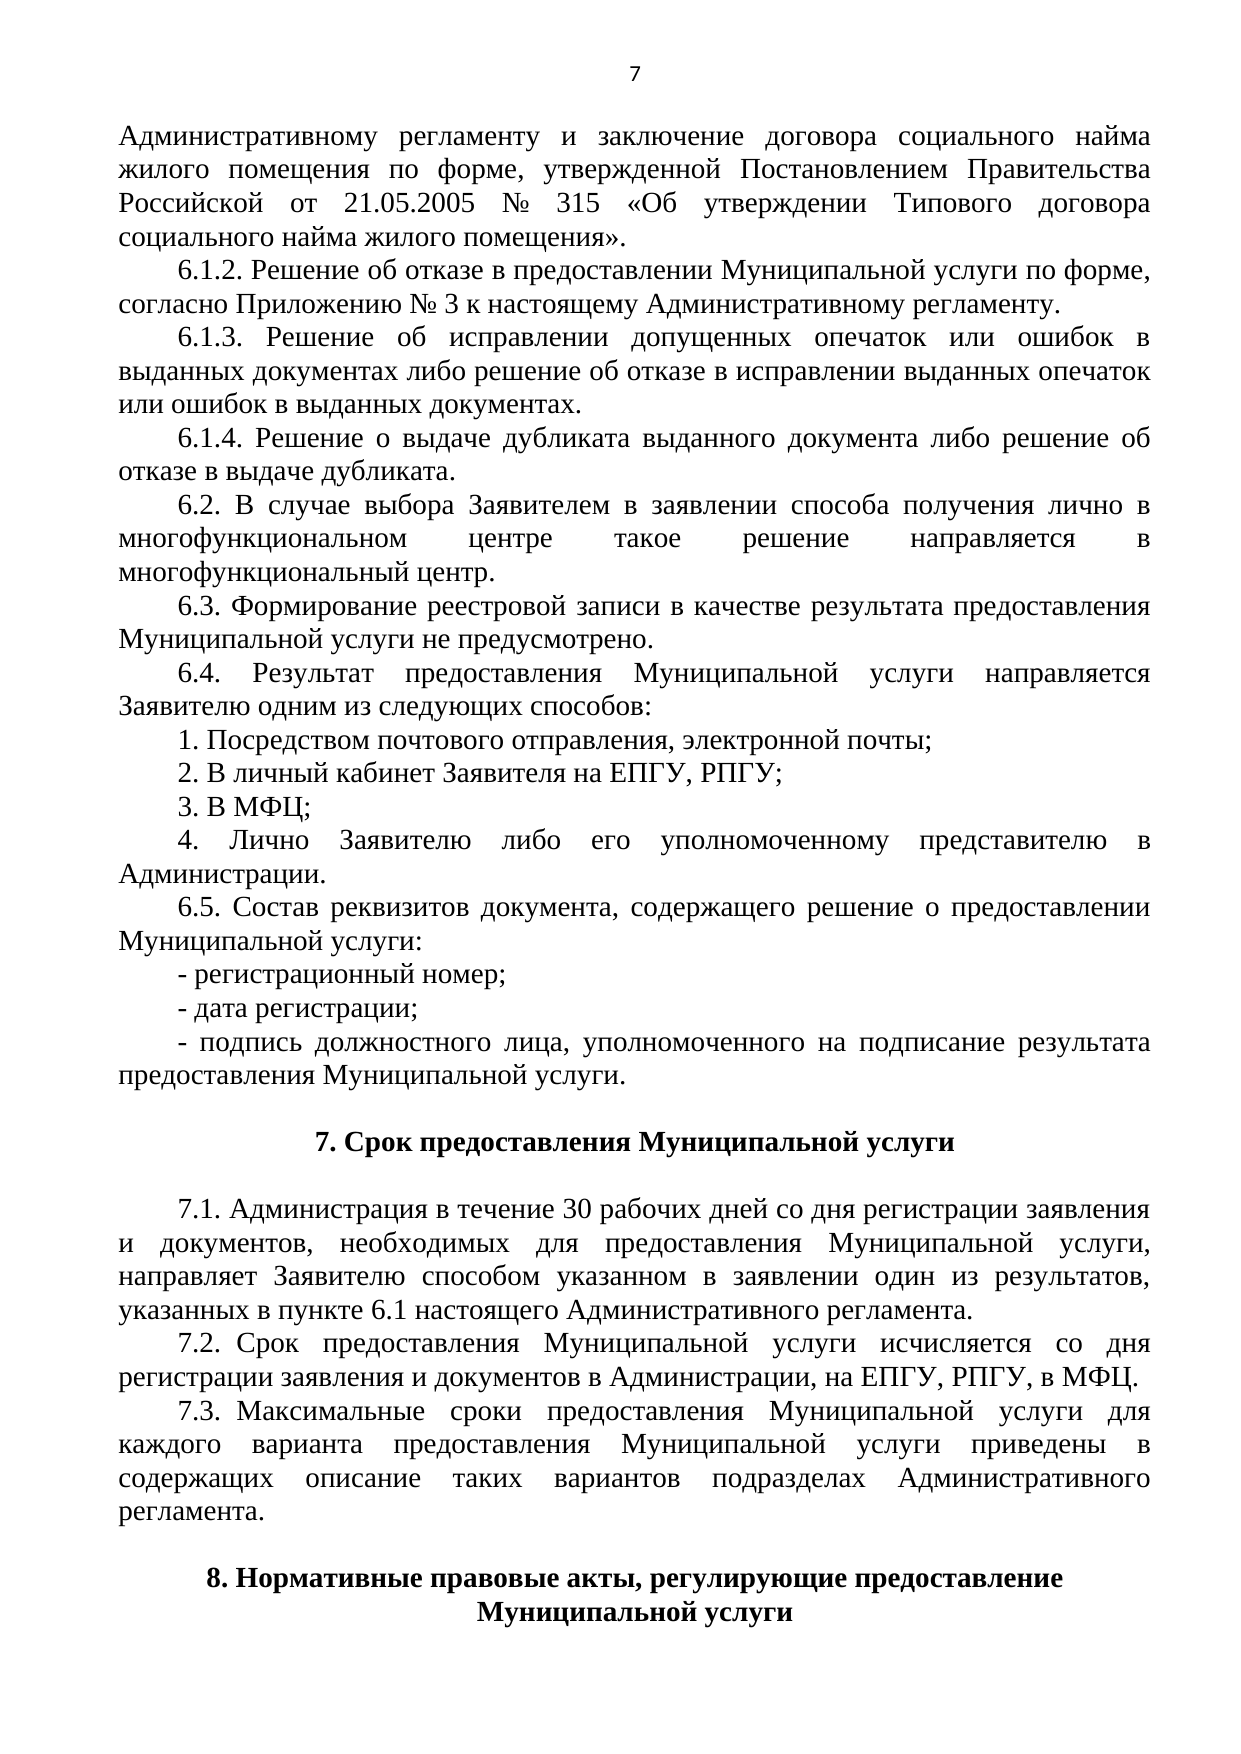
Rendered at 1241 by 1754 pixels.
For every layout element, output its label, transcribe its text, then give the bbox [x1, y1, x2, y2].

text 6.4. Результат предоставления Муниципальной услуги направляется Заявителю одним из следующих способов: [118, 655, 1152, 722]
text 4. Лично Заявителю либо его уполномоченному представителю в Администрации. [118, 822, 1152, 889]
text - регистрационный номер; [118, 957, 1152, 990]
text - дата регистрации; [118, 990, 1152, 1024]
text 3. В МФЦ; [118, 789, 1152, 822]
list Максимальные сроки предоставления Муниципальной услуги для каждого варианта предоставления Муниципальной услуги приведены в содержащих описание таких вариантов подразделах Административного регламента. [118, 1393, 1152, 1527]
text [118, 118, 1152, 252]
text 6.1.3. Решение об исправлении допущенных опечаток или ошибок в выданных документах либо решение об отказе в исправлении выданных опечаток или ошибок в выданных документах. [118, 319, 1152, 420]
text 2. В личный кабинет Заявителя на ЕПГУ, РПГУ; [118, 755, 1152, 789]
text 8. Нормативные правовые акты, регулирующие предоставление Муниципальной услуги [118, 1560, 1152, 1627]
list Срок предоставления Муниципальной услуги исчисляется со дня регистрации заявления и документов в Администрации, на ЕПГУ, РПГУ, в МФЦ. [118, 1326, 1152, 1393]
text 7.1. Администрация в течение 30 рабочих дней со дня регистрации заявления и документов, необходимых для предоставления Муниципальной услуги, направляет Заявителю способом указанном в заявлении один из результатов, указанных в пункте 6.1 настоящего Административного регламента. [118, 1191, 1152, 1326]
text 6.5. Состав реквизитов документа, содержащего решение о предоставлении Муниципальной услуги: [118, 889, 1152, 957]
text - подпись должностного лица, уполномоченного на подписание результата предоставления Муниципальной услуги. [118, 1024, 1152, 1091]
text 1. Посредством почтового отправления, электронной почты; [118, 722, 1152, 755]
text 6.1.4. Решение о выдаче дубликата выданного документа либо решение об отказе в выдаче дубликата. [118, 420, 1152, 487]
text 6.3. Формирование реестровой записи в качестве результата предоставления Муниципальной услуги не предусмотрено. [118, 588, 1152, 655]
text 7. Срок предоставления Муниципальной услуги [118, 1124, 1152, 1158]
text 6.1.2. Решение об отказе в предоставлении Муниципальной услуги по форме, согласно Приложению № 3 к настоящему Административному регламенту. [118, 252, 1152, 319]
text 6.2. В случае выбора Заявителем в заявлении способа получения лично в многофункциональном центре такое решение направляется в многофункциональный центр. [118, 487, 1152, 588]
